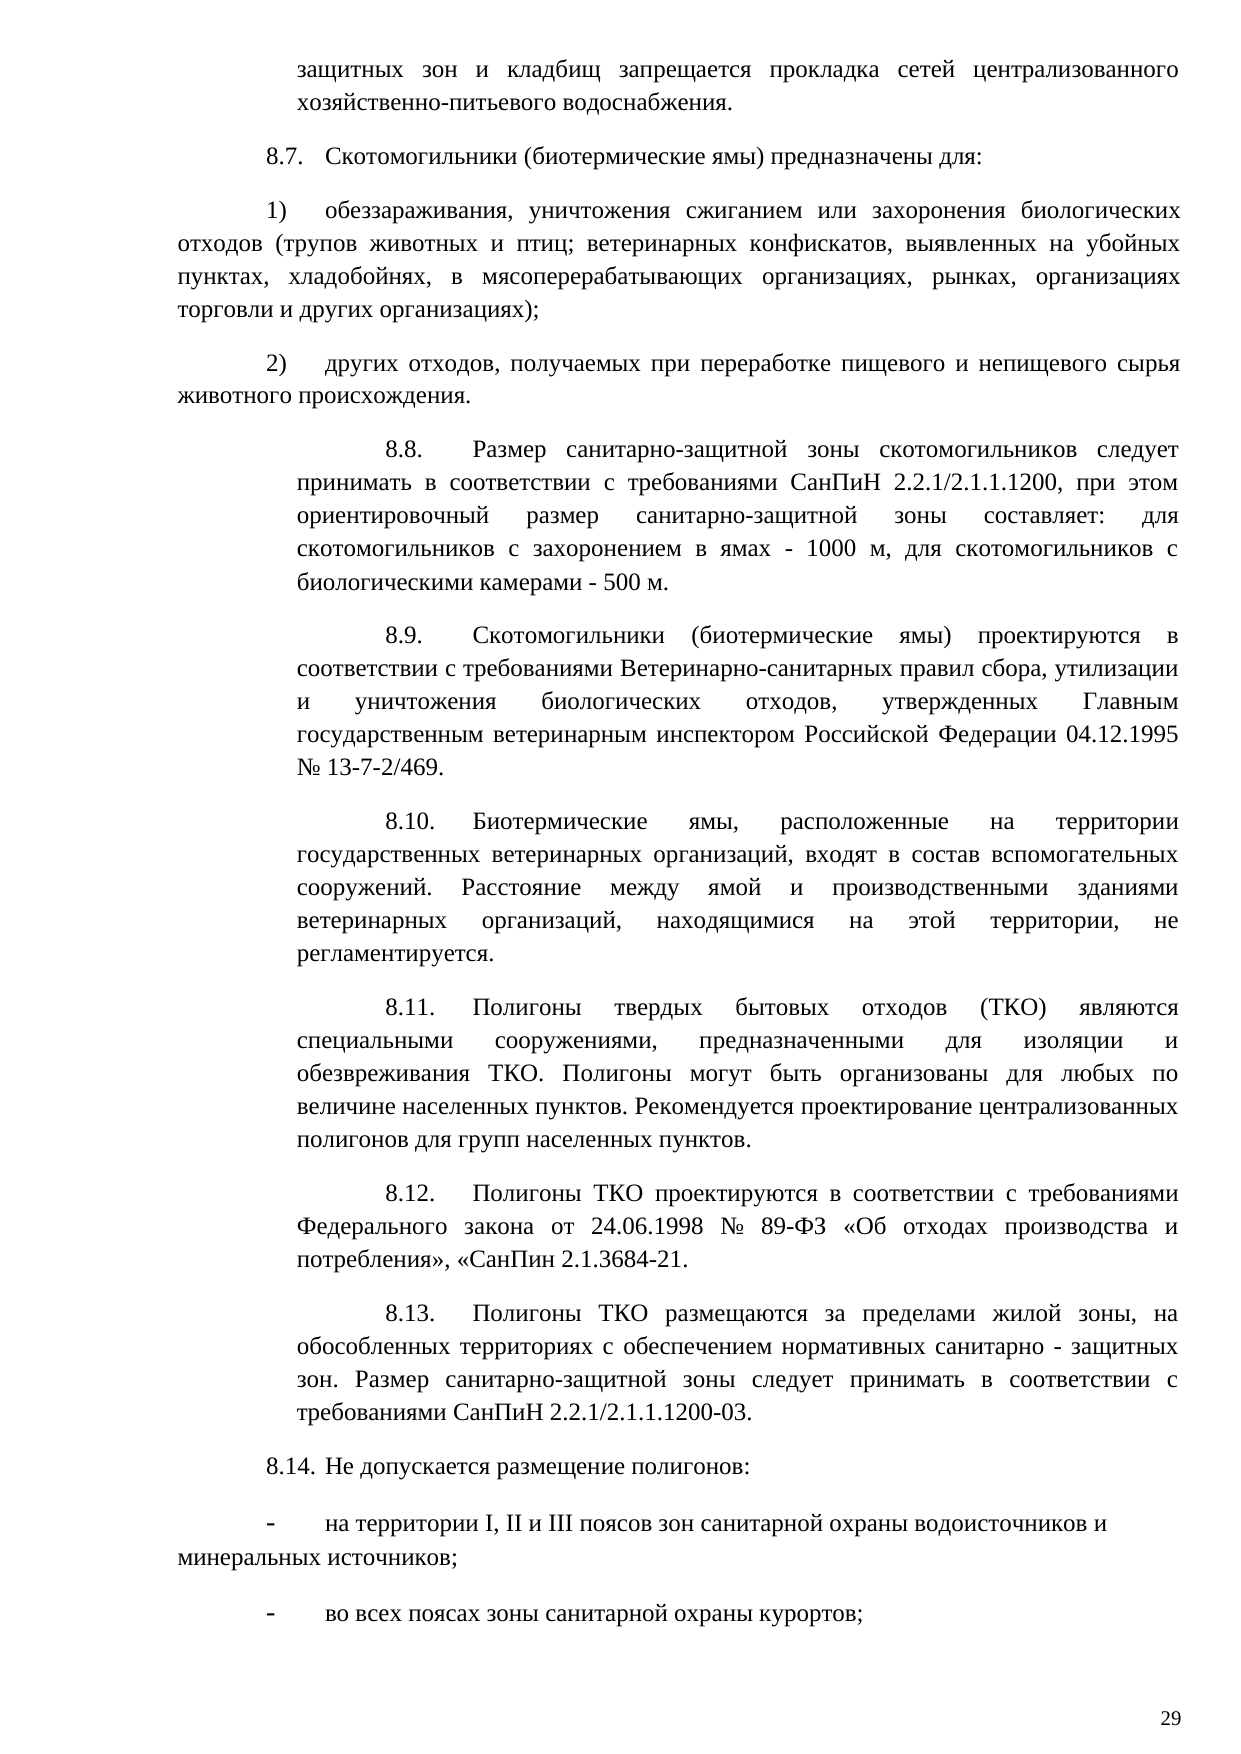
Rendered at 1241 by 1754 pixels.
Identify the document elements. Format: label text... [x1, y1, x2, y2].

list Полигоны твердых бытовых отходов (ТКО) являются специальными сооружениями, предназначенными для изоляции и обезвреживания ТКО. Полигоны могут быть организованы для любых по величине населенных пунктов. Рекомендуется проектирование централизованных полигонов для групп населенных пунктов. [297, 992, 1179, 1153]
list Полигоны ТКО размещаются за пределами жилой зоны, на обособленных территориях с обеспечением нормативных санитарно - защитных зон. Размер санитарно-защитной зоны следует принимать в соответствии с требованиями СанПиН 2.2.1/2.1.1.1200-03. [297, 1298, 1179, 1426]
list Скотомогильники (биотермические ямы) проектируются в соответствии с требованиями Ветеринарно-санитарных правил сбора, утилизации и уничтожения биологических отходов, утвержденных Главным государственным ветеринарным инспектором Российской Федерации 04.12.1995 № 13-7-2/469. [297, 620, 1179, 781]
list Размер санитарно-защитной зоны скотомогильников следует принимать в соответствии с требованиями СанПиН 2.2.1/2.1.1.1200, при этом ориентировочный размер санитарно-защитной зоны составляет: для скотомогильников с захоронением в ямах - 1000 м, для скотомогильников с биологическими камерами - 500 м. [297, 434, 1179, 595]
list других отходов, получаемых при переработке пищевого и непищевого сырья животного происхождения. [177, 348, 1181, 409]
list во всех поясах зоны санитарной охраны курортов; [177, 1595, 1181, 1628]
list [297, 54, 1179, 116]
list обеззараживания, уничтожения сжиганием или захоронения биологических отходов (трупов животных и птиц; ветеринарных конфискатов, выявленных на убойных пунктах, хладобойнях, в мясоперерабатывающих организациях, рынках, организациях торговли и других организациях); [177, 195, 1181, 322]
list Биотермические ямы, расположенные на территории государственных ветеринарных организаций, входят в состав вспомогательных сооружений. Расстояние между ямой и производственными зданиями ветеринарных организаций, находящимися на этой территории, не регламентируется. [297, 806, 1179, 967]
list Полигоны ТКО проектируются в соответствии с требованиями Федерального закона от 24.06.1998 № 89-ФЗ «Об отходах производства и потребления», «СанПин 2.1.3684-21. [297, 1178, 1179, 1273]
list Не допускается размещение полигонов: [177, 1451, 1181, 1480]
list Скотомогильники (биотермические ямы) предназначены для: [177, 141, 1181, 169]
list на территории I, II и III поясов зон санитарной охраны водоисточников и минеральных источников; [177, 1505, 1179, 1570]
